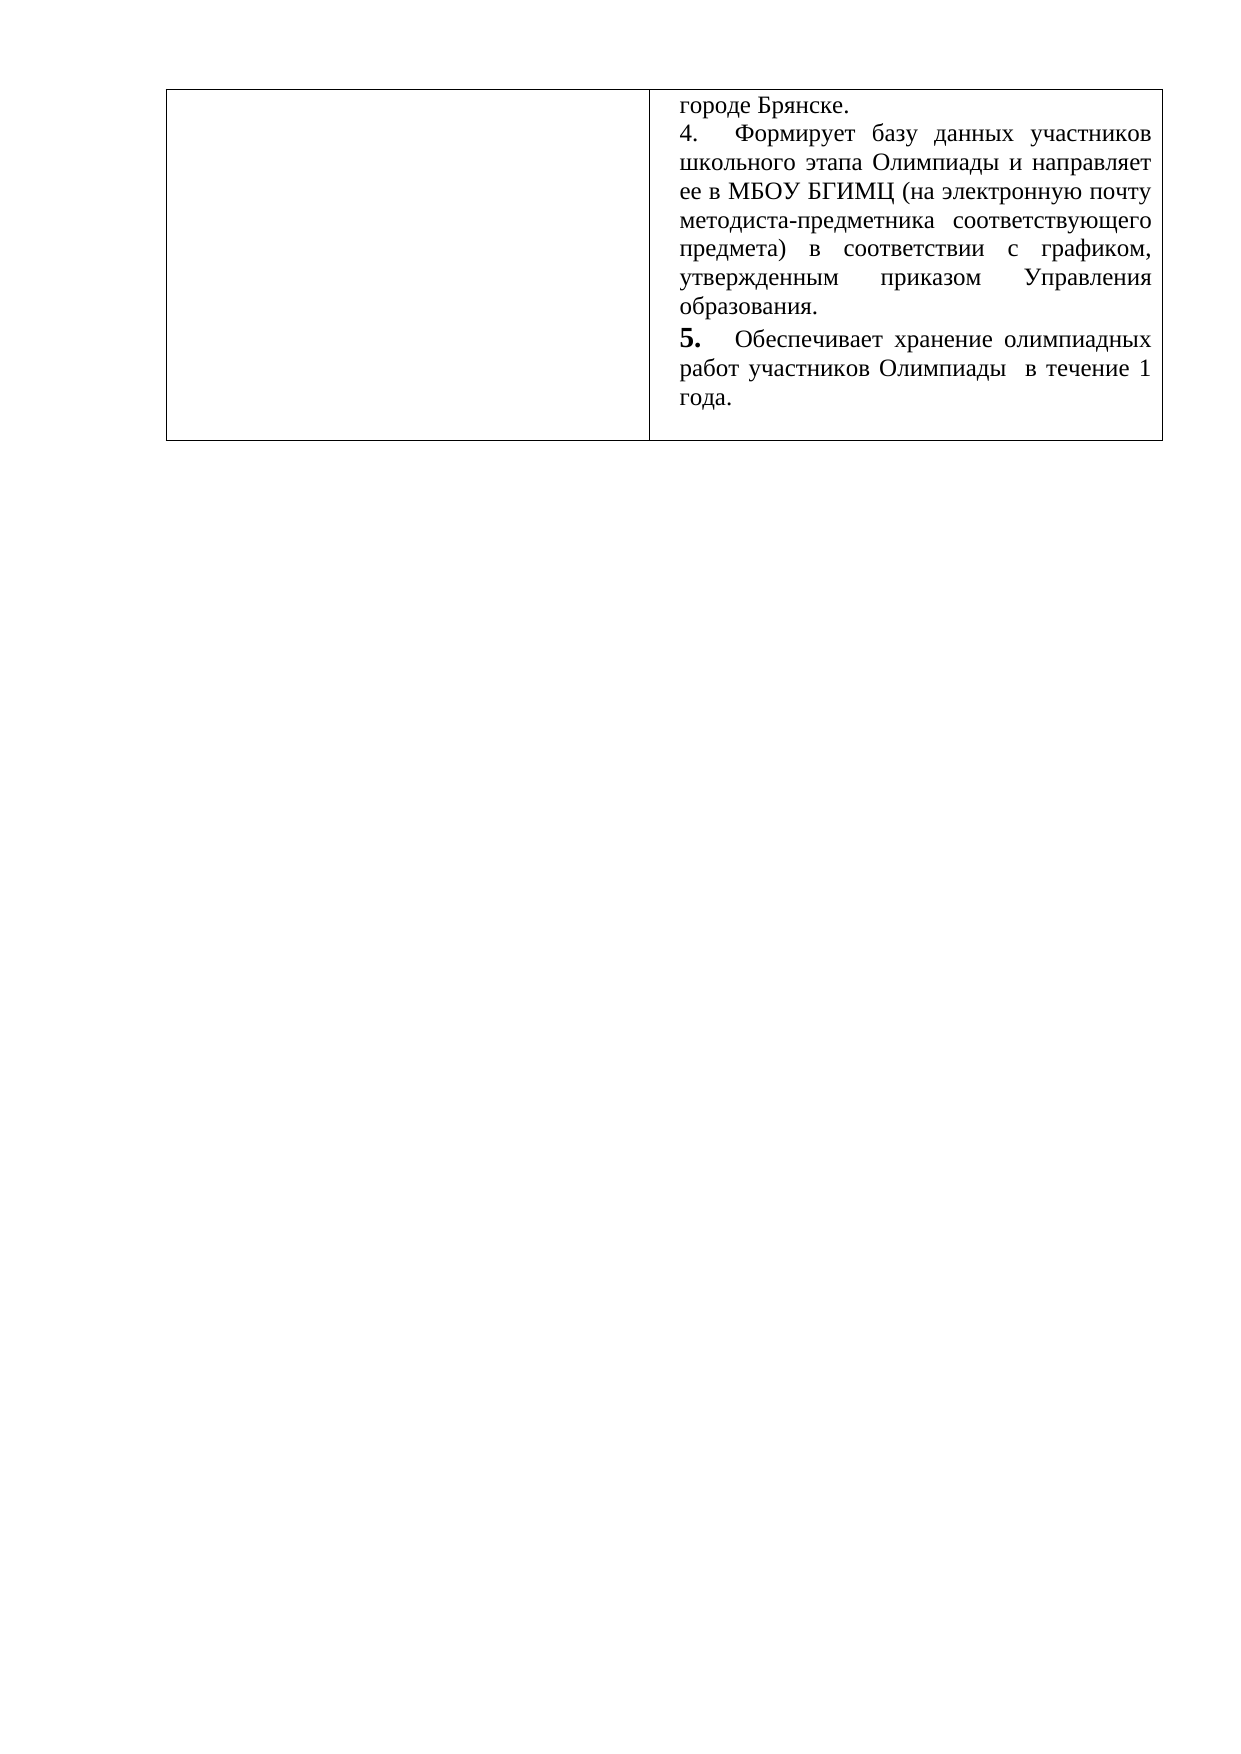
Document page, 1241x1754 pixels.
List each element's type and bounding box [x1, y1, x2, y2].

table_cell [167, 90, 649, 440]
table_cell [650, 90, 1162, 440]
